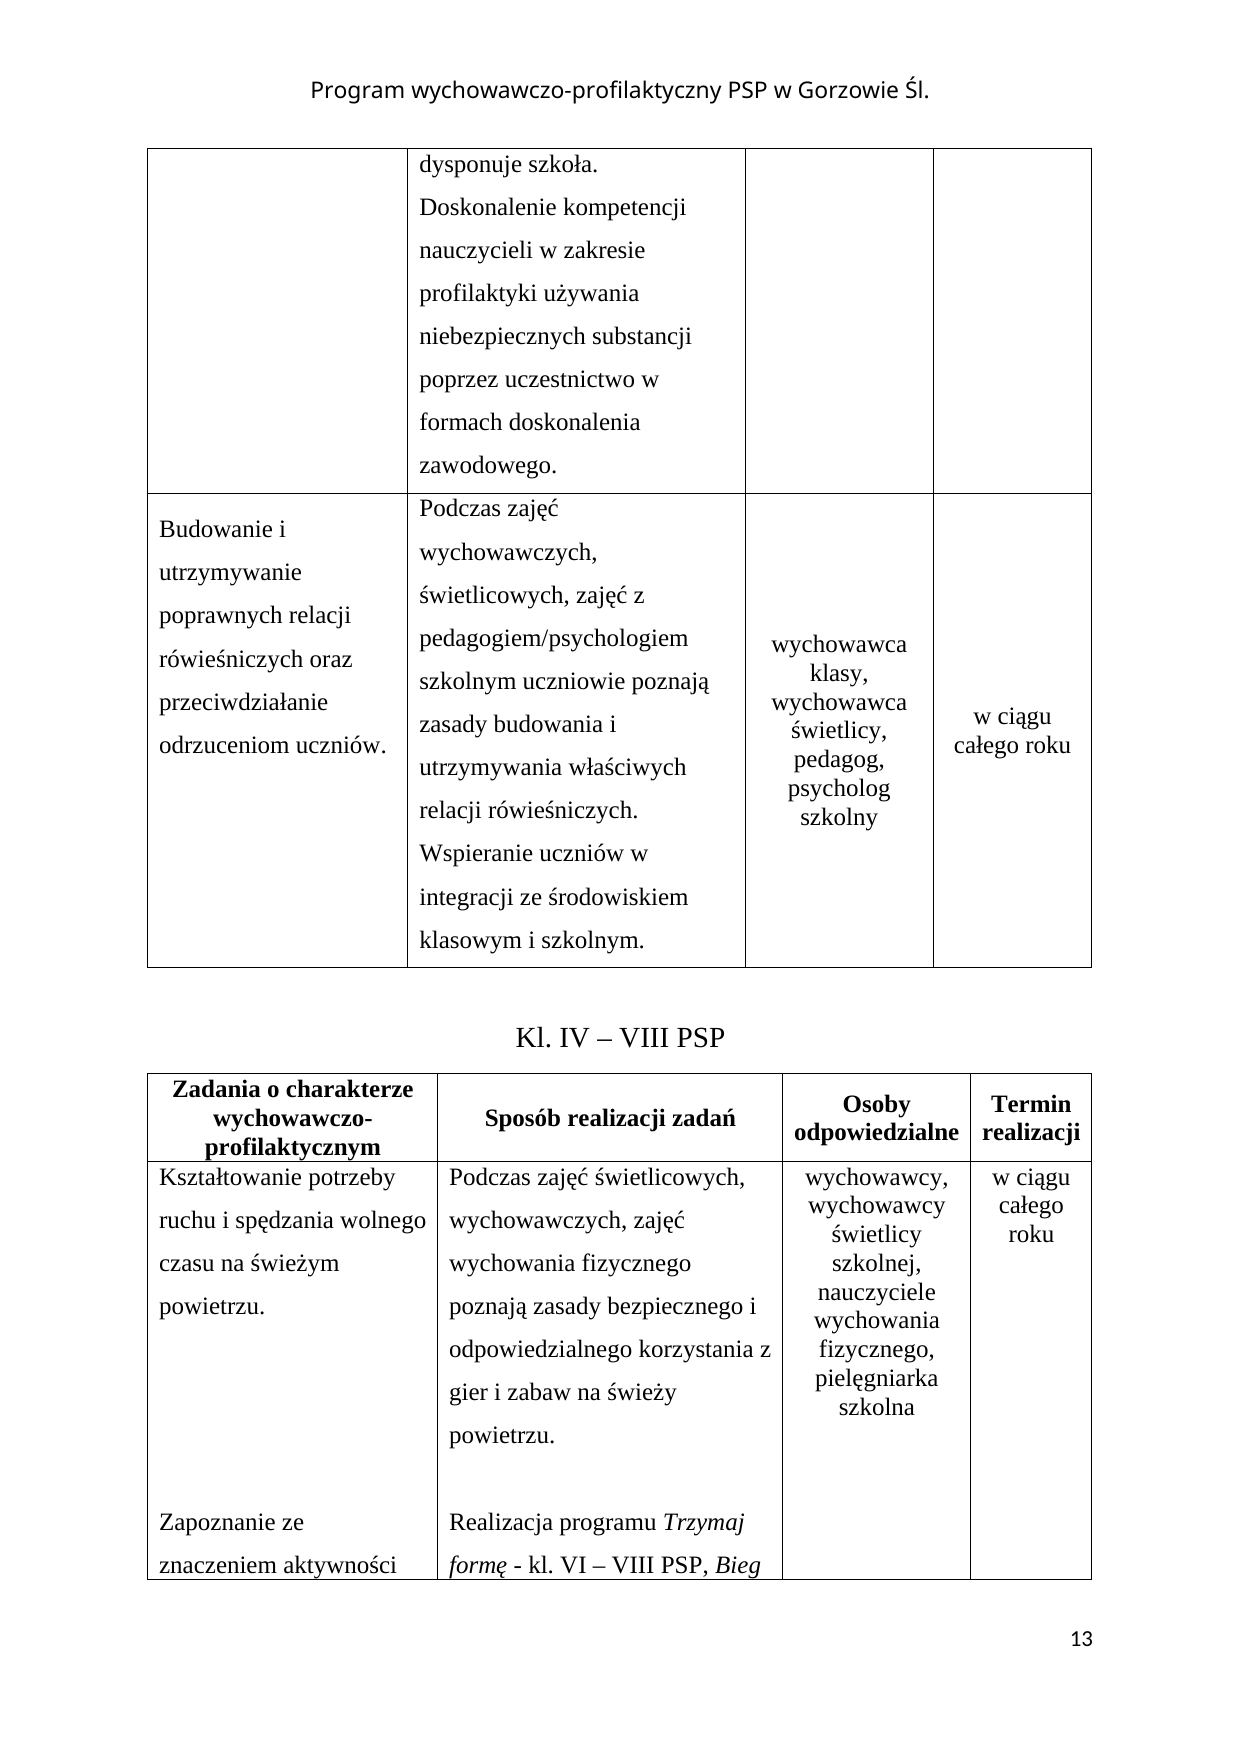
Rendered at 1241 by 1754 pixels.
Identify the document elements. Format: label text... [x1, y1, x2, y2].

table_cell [148, 1162, 437, 1578]
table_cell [148, 149, 407, 492]
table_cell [783, 1162, 970, 1578]
text Kl. IV – VIII PSP [148, 1020, 1093, 1054]
table_header Zadania o charakterze wychowawczo-profilaktycznym [148, 1074, 437, 1161]
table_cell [934, 149, 1091, 492]
table_cell w ciągu całego roku [971, 1162, 1091, 1578]
table_header Osoby odpowiedzialne [783, 1074, 970, 1161]
table_cell Budowanie i utrzymywanie poprawnych relacji rówieśniczych oraz przeciwdziałanie odrzuceniom uczniów. [148, 494, 407, 967]
table_header Sposób realizacji zadań [438, 1074, 782, 1161]
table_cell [408, 149, 745, 492]
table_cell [746, 149, 933, 492]
table_cell w ciągu całego roku [934, 494, 1091, 967]
table_header Termin realizacji [971, 1074, 1091, 1161]
table_cell wychowawca klasy, wychowawca świetlicy, pedagog, psycholog szkolny [746, 494, 933, 967]
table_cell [438, 1162, 782, 1578]
table_cell Podczas zajęć wychowawczych, świetlicowych, zajęć z pedagogiem/psychologiem szkolnym uczniowie poznają zasady budowania i utrzymywania właściwych relacji rówieśniczych. Wspieranie uczniów w integracji ze środowiskiem klasowym i szkolnym. [408, 494, 745, 967]
